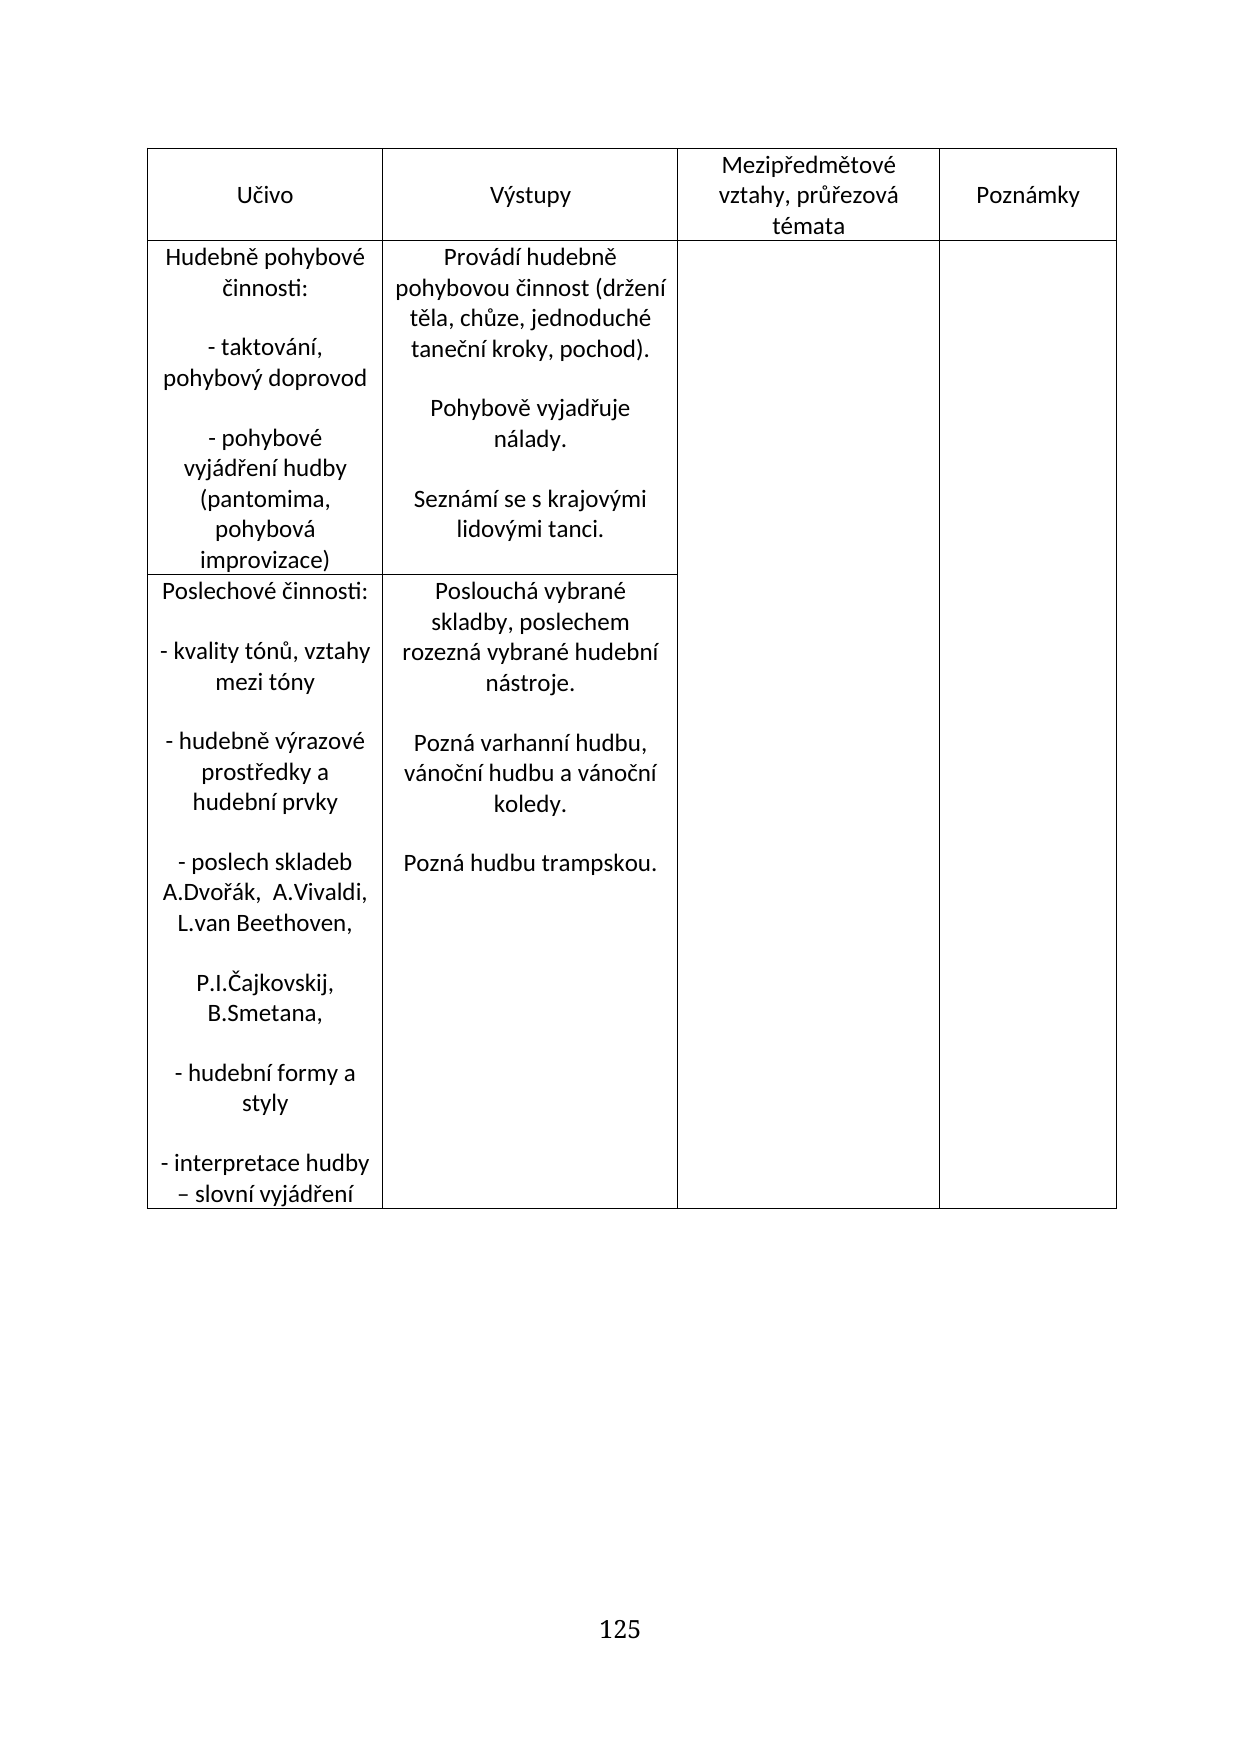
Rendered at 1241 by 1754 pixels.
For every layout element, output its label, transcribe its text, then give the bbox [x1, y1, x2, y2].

table_cell Provádí hudebně pohybovou činnost (držení těla, chůze, jednoduché taneční kroky, pochod). Pohybově vyjadřuje nálady. Seznámí se s krajovými lidovými tanci. [383, 241, 677, 574]
table_header Poznámky [940, 149, 1116, 240]
table_cell Poslouchá vybrané skladby, poslechem rozezná vybrané hudební nástroje. Pozná varhanní hudbu, vánoční hudbu a vánoční koledy. Pozná hudbu trampskou. [383, 575, 677, 1208]
table_header Výstupy [383, 149, 677, 240]
table_header Mezipředmětové vztahy, průřezová témata [678, 149, 939, 240]
table_cell Hudebně pohybové činnosti: - taktování, pohybový doprovod - pohybové vyjádření hudby (pantomima, pohybová improvizace) [148, 241, 382, 574]
table_cell Poslechové činnosti: - kvality tónů, vztahy mezi tóny - hudebně výrazové prostředky a hudební prvky - poslech skladeb A.Dvořák, A.Vivaldi, L.van Beethoven, P.I.Čajkovskij, B.Smetana, - hudební formy a styly - interpretace hudby – slovní vyjádření [148, 575, 382, 1208]
table_header Učivo [148, 149, 382, 240]
